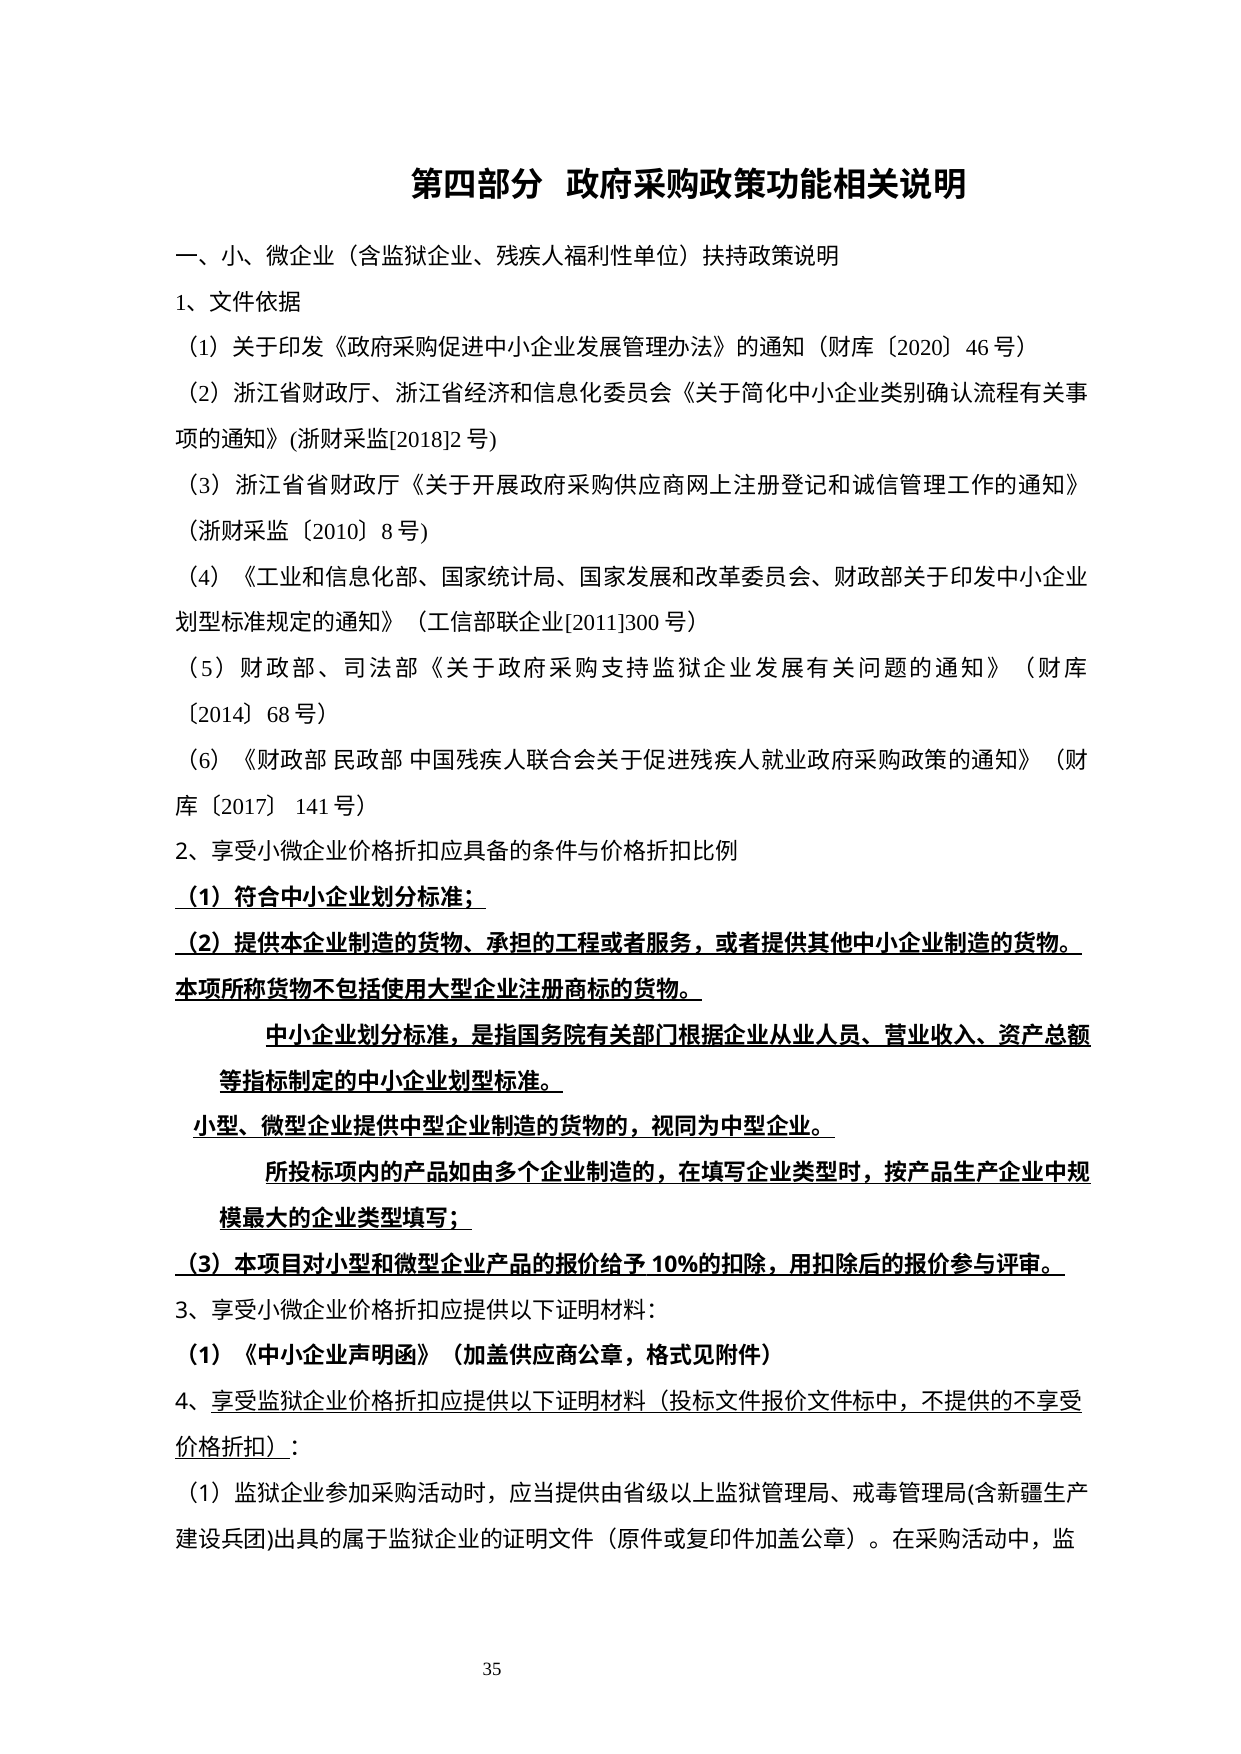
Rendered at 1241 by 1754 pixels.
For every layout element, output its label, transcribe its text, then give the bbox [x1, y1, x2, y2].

text （4）《工业和信息化部、国家统计局、国家发展和改革委员会、财政部关于印发中小企业划型标准规定的通知》（工信部联企业[2011]300号） [175, 546, 1090, 637]
text （5）财政部、司法部《关于政府采购支持监狱企业发展有关问题的通知》（财库〔2014〕68号） [175, 637, 1090, 729]
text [175, 1462, 1090, 1554]
text 4、享受监狱企业价格折扣应提供以下证明材料（投标文件报价文件标中，不提供的不享受价格折扣）： [175, 1371, 1090, 1462]
text （2）浙江省财政厅、浙江省经济和信息化委员会《关于简化中小企业类别确认流程有关事项的通知》(浙财采监[2018]2号) [175, 362, 1090, 454]
text （1）《中小企业声明函》（加盖供应商公章，格式见附件） [175, 1325, 1090, 1371]
text （6）《财政部 民政部 中国残疾人联合会关于促进残疾人就业政府采购政策的通知》（财库〔2017〕 141号） [175, 729, 1090, 821]
text 3、享受小微企业价格折扣应提供以下证明材料： [175, 1279, 1090, 1325]
text 一、小、微企业（含监狱企业、残疾人福利性单位）扶持政策说明 [175, 237, 1090, 271]
text 所投标项内的产品如由多个企业制造的，在填写企业类型时，按产品生产企业中规模最大的企业类型填写； [219, 1142, 1091, 1233]
text 中小企业划分标准，是指国务院有关部门根据企业从业人员、营业收入、资产总额等指标制定的中小企业划型标准。 [219, 1004, 1091, 1096]
text （1）关于印发《政府采购促进中小企业发展管理办法》的通知（财库〔2020〕46号） [175, 317, 1090, 362]
text 2、享受小微企业价格折扣应具备的条件与价格折扣比例 [175, 821, 1090, 867]
text 小型、微型企业提供中型企业制造的货物的，视同为中型企业。 [175, 1096, 1090, 1142]
text （3）浙江省省财政厅《关于开展政府采购供应商网上注册登记和诚信管理工作的通知》（浙财采监〔2010〕8号) [175, 454, 1090, 546]
text （1）符合中小企业划分标准； [175, 867, 1090, 912]
text （3）本项目对小型和微型企业产品的报价给予10%的扣除，用扣除后的报价参与评审。 [175, 1233, 1090, 1279]
text （2）提供本企业制造的货物、承担的工程或者服务，或者提供其他中小企业制造的货物。本项所称货物不包括使用大型企业注册商标的货物。 [175, 912, 1090, 1004]
text 第四部分 政府采购政策功能相关说明 [219, 158, 1091, 206]
text 1、文件依据 [175, 271, 1090, 317]
